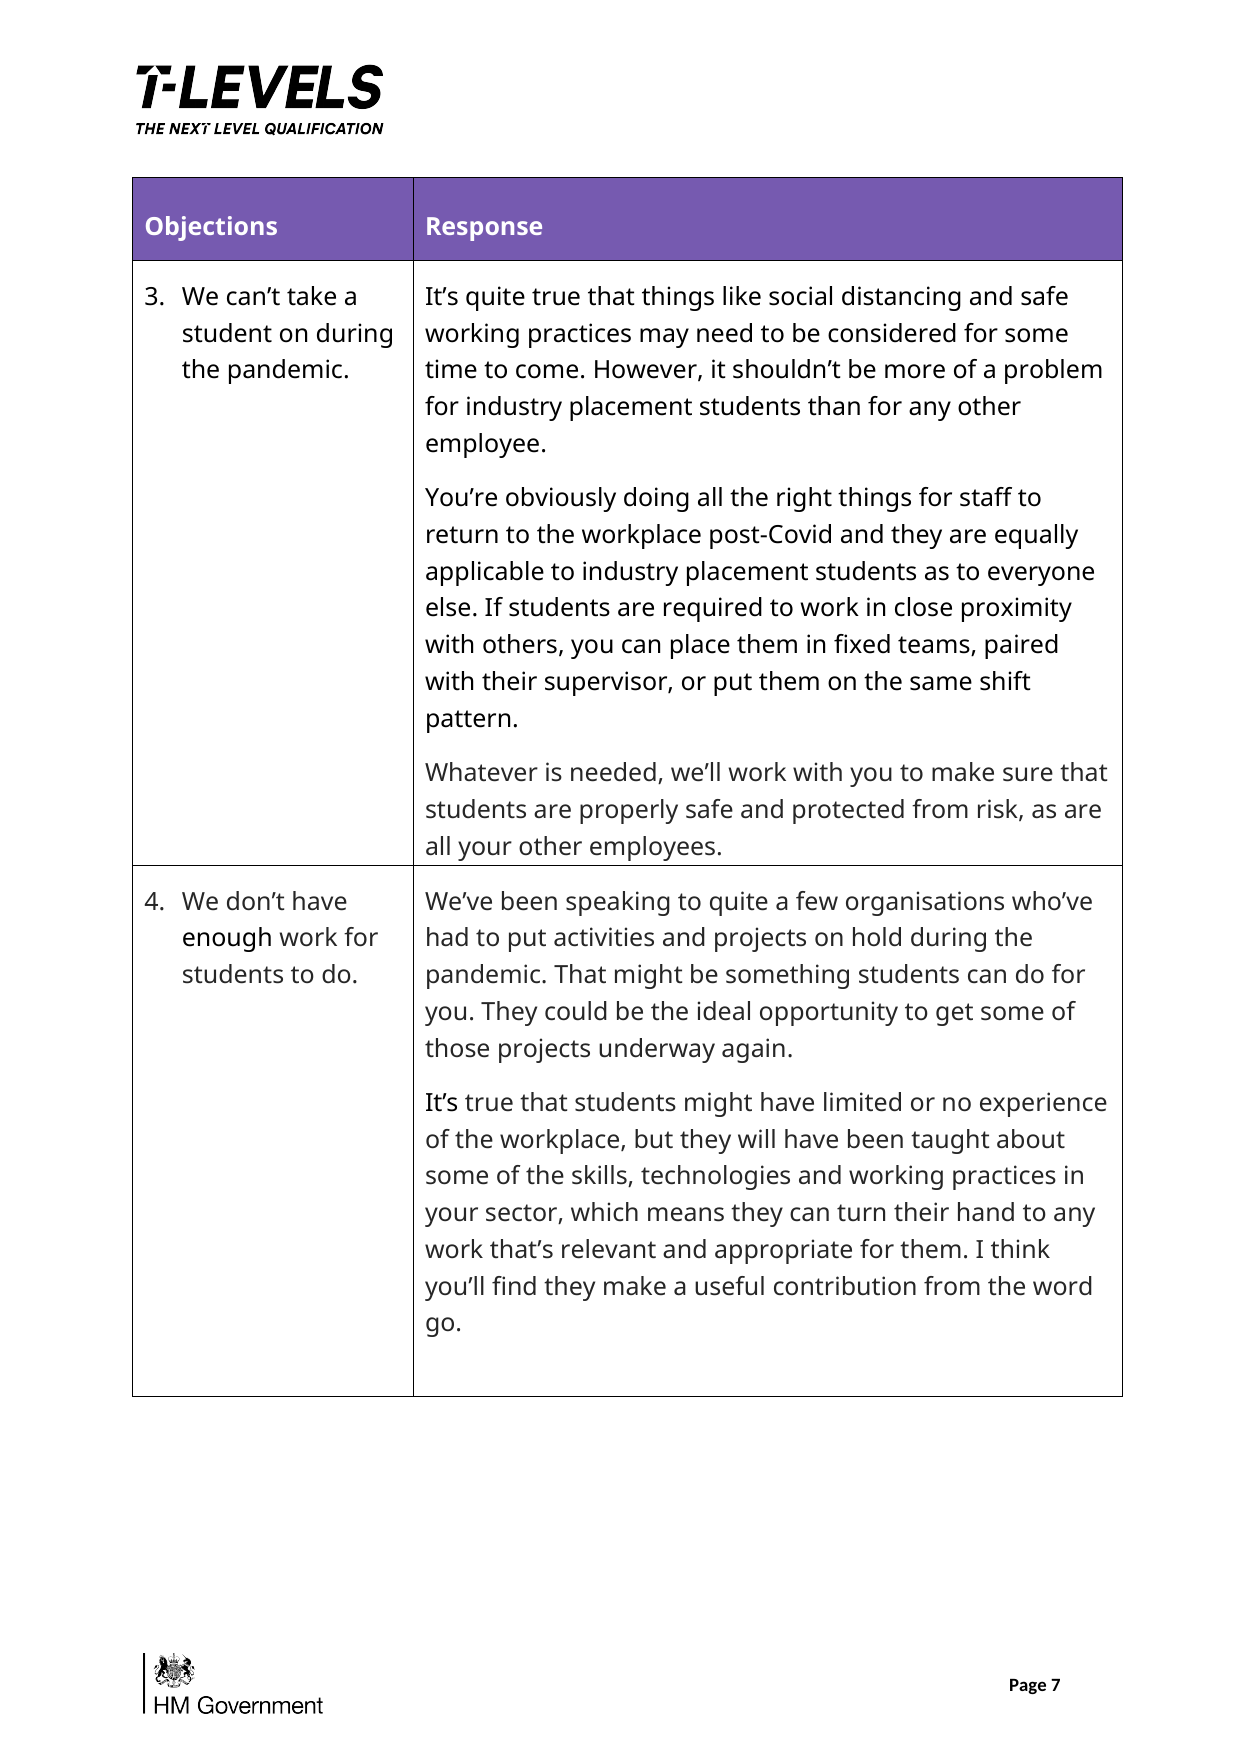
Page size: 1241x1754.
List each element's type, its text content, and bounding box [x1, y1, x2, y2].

table_cell It’s quite true that things like social distancing and safe working practices may need to be considered for some time to come. However, it shouldn’t be more of a problem for industry placement students than for any other employee. You’re obviously doing all the right things for staff to return to the workplace post-Covid and they are equally applicable to industry placement students as to everyone else. If students are required to work in close proximity with others, you can place them in fixed teams, paired with their supervisor, or put them on the same shift pattern. Whatever is needed, we’ll work with you to make sure that students are properly safe and protected from risk, as are all your other employees. [414, 261, 1122, 864]
table_header Objections [133, 178, 413, 260]
table_header Response [414, 178, 1122, 260]
table_cell We can’t take a student on during the pandemic. [133, 261, 413, 864]
table_cell We’ve been speaking to quite a few organisations who’ve had to put activities and projects on hold during the pandemic. That might be something students can do for you. They could be the ideal opportunity to get some of those projects underway again. It’s true that students might have limited or no experience of the workplace, but they will have been taught about some of the skills, technologies and working practices in your sector, which means they can turn their hand to any work that’s relevant and appropriate for them. I think you’ll find they make a useful contribution from the word go. [414, 866, 1122, 1396]
picture [132, 59, 388, 143]
table_cell We don’t have enough work for students to do. [133, 866, 413, 1396]
picture [143, 1653, 323, 1714]
